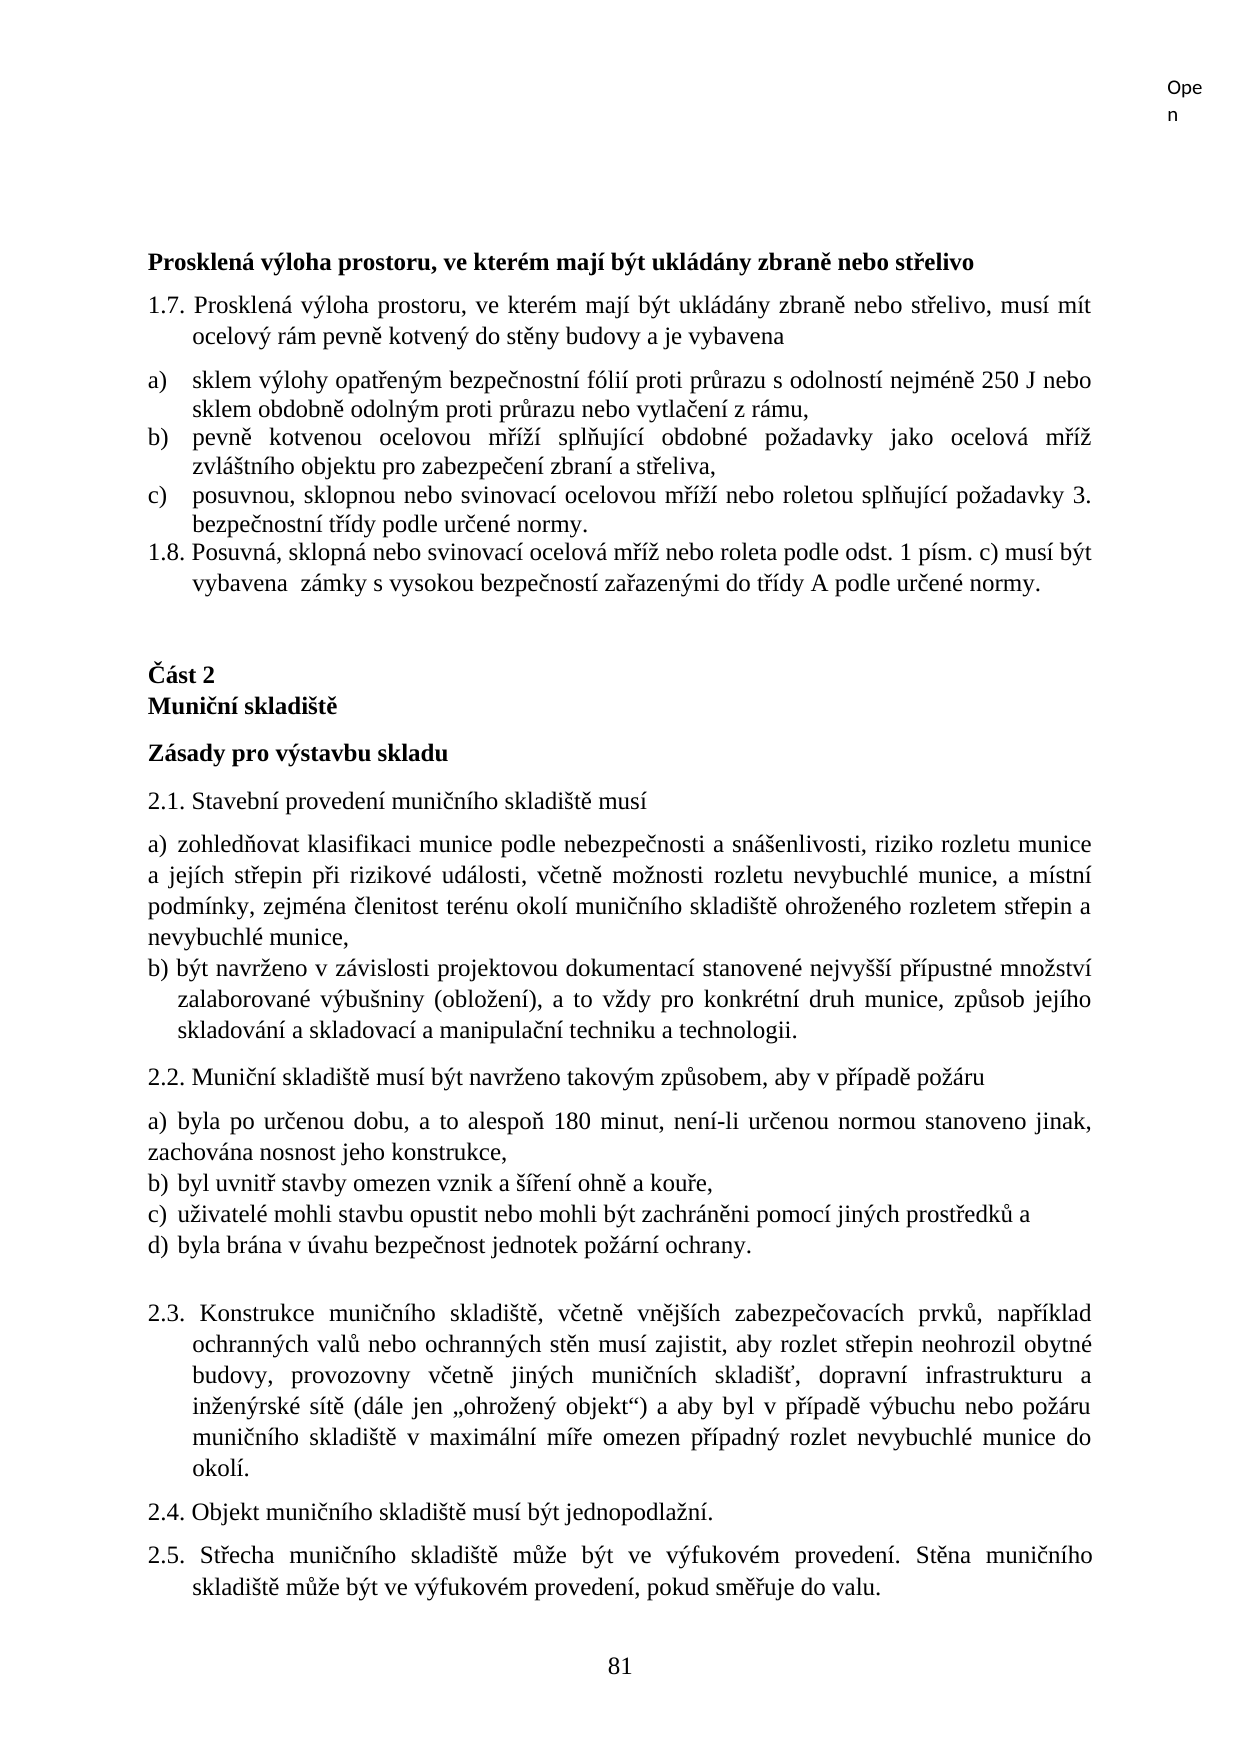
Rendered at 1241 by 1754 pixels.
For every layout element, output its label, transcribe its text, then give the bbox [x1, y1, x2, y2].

list pevně kotvenou ocelovou mříží splňující obdobné požadavky jako ocelová mříž zvláštního objektu pro zabezpečení zbraní a střeliva, [148, 422, 1093, 480]
list byl uvnitř stavby omezen vznik a šíření ohně a kouře, [148, 1168, 1093, 1197]
list byla po určenou dobu, a to alespoň 180 minut, není-li určenou normou stanoveno jinak, zachována nosnost jeho konstrukce, [148, 1106, 1093, 1166]
text Muniční skladiště [148, 691, 1093, 719]
list posuvnou, sklopnou nebo svinovací ocelovou mříží nebo roletou splňující požadavky 3. bezpečnostní třídy podle určené normy. [148, 480, 1093, 537]
text 1.7. Prosklená výloha prostoru, ve kterém mají být ukládány zbraně nebo střelivo, musí mít ocelový rám pevně kotvený do stěny budovy a je vybavena [148, 290, 1093, 350]
list sklem výlohy opatřeným bezpečnostní fólií proti průrazu s odolností nejméně 250 J nebo sklem obdobně odolným proti průrazu nebo vytlačení z rámu, [148, 365, 1093, 422]
text 1.8. Posuvná, sklopná nebo svinovací ocelová mříž nebo roleta podle odst. 1 písm. c) musí být vybavena zámky s vysokou bezpečností zařazenými do třídy A podle určené normy. [148, 537, 1093, 597]
text 2.5. Střecha muničního skladiště může být ve výfukovém provedení. Stěna muničního skladiště může být ve výfukovém provedení, pokud směřuje do valu. [148, 1541, 1093, 1600]
text 2.2. Muniční skladiště musí být navrženo takovým způsobem, aby v případě požáru [148, 1062, 1093, 1091]
text Prosklená výloha prostoru, ve kterém mají být ukládány zbraně nebo střelivo [148, 247, 1093, 276]
list byla brána v úvahu bezpečnost jednotek požární ochrany. [148, 1230, 1093, 1259]
list uživatelé mohli stavbu opustit nebo mohli být zachráněni pomocí jiných prostředků a [148, 1199, 1093, 1228]
text b) být navrženo v závislosti projektovou dokumentací stanovené nejvyšší přípustné množství zalaborované výbušniny (obložení), a to vždy pro konkrétní druh munice, způsob jejího skladování a skladovací a manipulační techniku a technologii. [148, 953, 1093, 1044]
text 2.3. Konstrukce muničního skladiště, včetně vnějších zabezpečovacích prvků, například ochranných valů nebo ochranných stěn musí zajistit, aby rozlet střepin neohrozil obytné budovy, provozovny včetně jiných muničních skladišť, dopravní infrastrukturu a inženýrské sítě (dále jen „ohrožený objekt“) a aby byl v případě výbuchu nebo požáru muničního skladiště v maximální míře omezen případný rozlet nevybuchlé munice do okolí. [148, 1298, 1093, 1482]
list zohledňovat klasifikaci munice podle nebezpečnosti a snášenlivosti, riziko rozletu munice a jejích střepin při rizikové události, včetně možnosti rozletu nevybuchlé munice, a místní podmínky, zejména členitost terénu okolí muničního skladiště ohroženého rozletem střepin a nevybuchlé munice, [148, 829, 1093, 951]
text 2.4. Objekt muničního skladiště musí být jednopodlažní. [148, 1497, 1093, 1526]
text Část 2 [148, 660, 1093, 688]
text Zásady pro výstavbu skladu [148, 738, 1093, 767]
text 2.1. Stavební provedení muničního skladiště musí [148, 786, 1093, 814]
